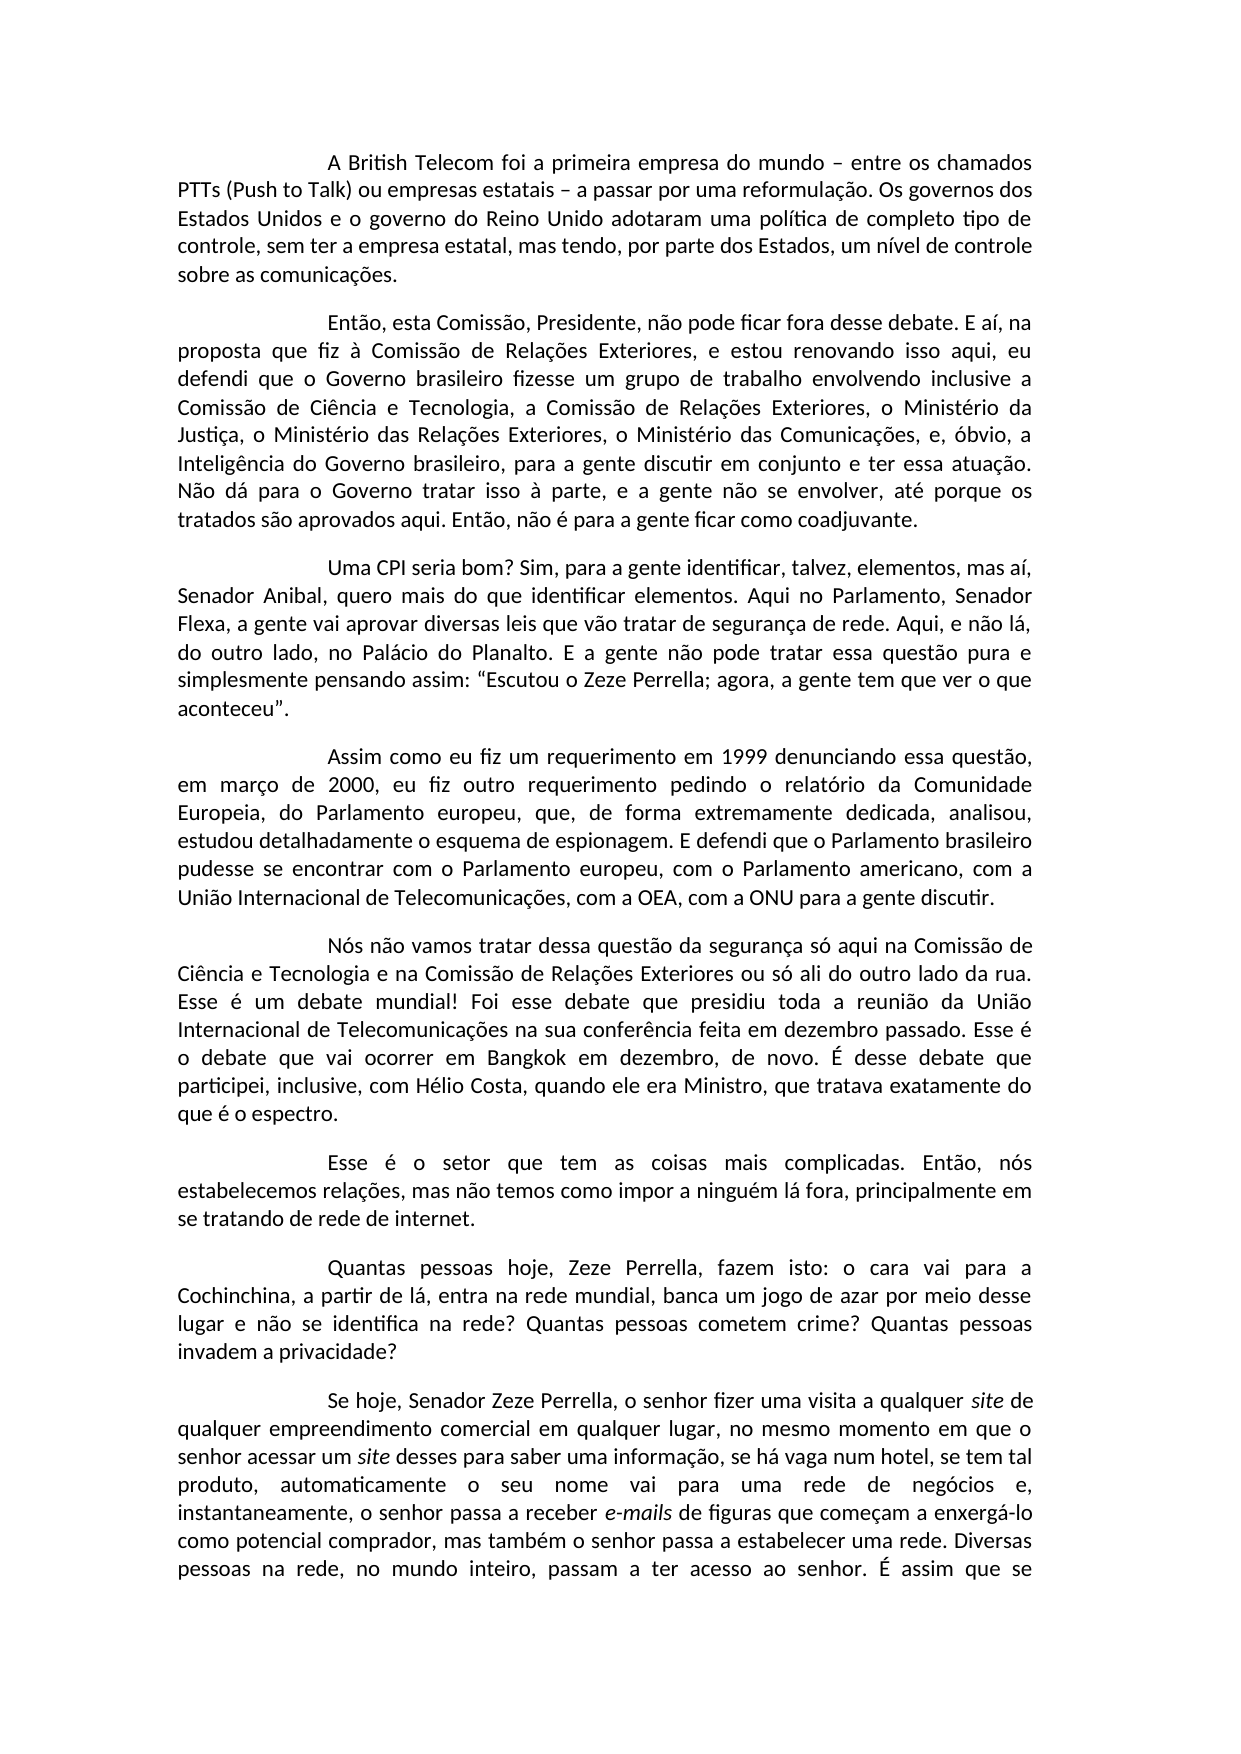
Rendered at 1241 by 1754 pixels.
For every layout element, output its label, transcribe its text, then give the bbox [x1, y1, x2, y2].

text Uma CPI seria bom? Sim, para a gente identificar, talvez, elementos, mas aí, Senador Anibal, quero mais do que identificar elementos. Aqui no Parlamento, Senador Flexa, a gente vai aprovar diversas leis que vão tratar de segurança de rede. Aqui, e não lá, do outro lado, no Palácio do Planalto. E a gente não pode tratar essa questão pura e simplesmente pensando assim: “Escutou o Zeze Perrella; agora, a gente tem que ver o que aconteceu”. [177, 553, 1034, 722]
text Quantas pessoas hoje, Zeze Perrella, fazem isto: o cara vai para a Cochinchina, a partir de lá, entra na rede mundial, banca um jogo de azar por meio desse lugar e não se identifica na rede? Quantas pessoas cometem crime? Quantas pessoas invadem a privacidade? [177, 1253, 1034, 1365]
text Assim como eu fiz um requerimento em 1999 denunciando essa questão, em março de 2000, eu fiz outro requerimento pedindo o relatório da Comunidade Europeia, do Parlamento europeu, que, de forma extremamente dedicada, analisou, estudou detalhadamente o esquema de espionagem. E defendi que o Parlamento brasileiro pudesse se encontrar com o Parlamento europeu, com o Parlamento americano, com a União Internacional de Telecomunicações, com a OEA, com a ONU para a gente discutir. [177, 742, 1034, 911]
text Nós não vamos tratar dessa questão da segurança só aqui na Comissão de Ciência e Tecnologia e na Comissão de Relações Exteriores ou só ali do outro lado da rua. Esse é um debate mundial! Foi esse debate que presidiu toda a reunião da União Internacional de Telecomunicações na sua conferência feita em dezembro passado. Esse é o debate que vai ocorrer em Bangkok em dezembro, de novo. É desse debate que participei, inclusive, com Hélio Costa, quando ele era Ministro, que tratava exatamente do que é o espectro. [177, 931, 1034, 1128]
text Então, esta Comissão, Presidente, não pode ficar fora desse debate. E aí, na proposta que fiz à Comissão de Relações Exteriores, e estou renovando isso aqui, eu defendi que o Governo brasileiro fizesse um grupo de trabalho envolvendo inclusive a Comissão de Ciência e Tecnologia, a Comissão de Relações Exteriores, o Ministério da Justiça, o Ministério das Relações Exteriores, o Ministério das Comunicações, e, óbvio, a Inteligência do Governo brasileiro, para a gente discutir em conjunto e ter essa atuação. Não dá para o Governo tratar isso à parte, e a gente não se envolver, até porque os tratados são aprovados aqui. Então, não é para a gente ficar como coadjuvante. [177, 308, 1034, 533]
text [177, 1386, 1034, 1582]
text A British Telecom foi a primeira empresa do mundo – entre os chamados PTTs (Push to Talk) ou empresas estatais – a passar por uma reformulação. Os governos dos Estados Unidos e o governo do Reino Unido adotaram uma política de completo tipo de controle, sem ter a empresa estatal, mas tendo, por parte dos Estados, um nível de controle sobre as comunicações. [177, 148, 1034, 288]
text Esse é o setor que tem as coisas mais complicadas. Então, nós estabelecemos relações, mas não temos como impor a ninguém lá fora, principalmente em se tratando de rede de internet. [177, 1148, 1034, 1232]
